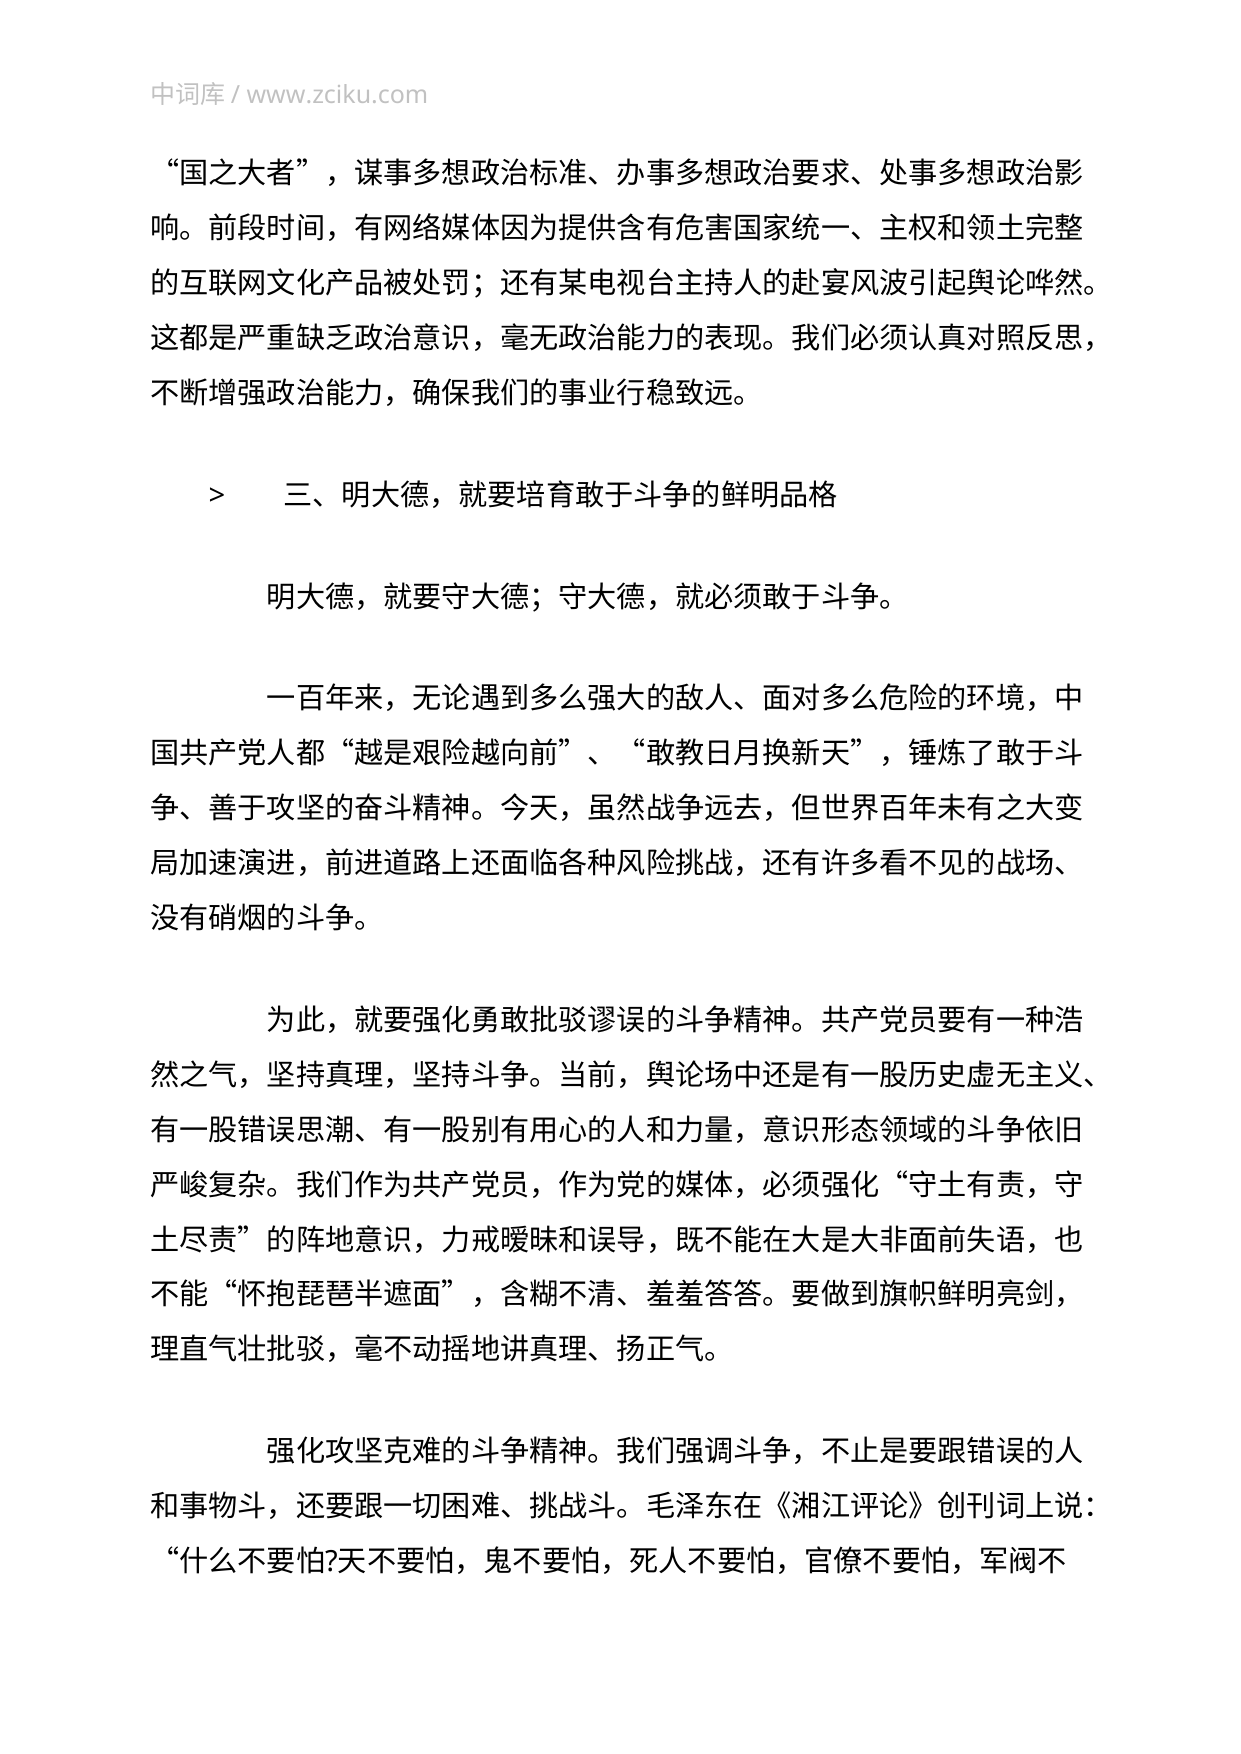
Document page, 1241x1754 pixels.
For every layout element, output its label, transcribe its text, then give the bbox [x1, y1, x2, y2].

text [150, 150, 1090, 412]
text 明大德，就要守大德；守大德，就必须敢于斗争。 [150, 573, 1090, 616]
text > 三、明大德，就要培育敢于斗争的鲜明品格 [150, 471, 1090, 514]
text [150, 1428, 1090, 1580]
text 为此，就要强化勇敢批驳谬误的斗争精神。共产党员要有一种浩然之气，坚持真理，坚持斗争。当前，舆论场中还是有一股历史虚无主义、有一股错误思潮、有一股别有用心的人和力量，意识形态领域的斗争依旧严峻复杂。我们作为共产党员，作为党的媒体，必须强化“守土有责，守土尽责”的阵地意识，力戒暧昧和误导，既不能在大是大非面前失语，也不能“怀抱琵琶半遮面”，含糊不清、羞羞答答。要做到旗帜鲜明亮剑，理直气壮批驳，毫不动摇地讲真理、扬正气。 [150, 996, 1090, 1368]
text 一百年来，无论遇到多么强大的敌人、面对多么危险的环境，中国共产党人都“越是艰险越向前”、“敢教日月换新天”，锤炼了敢于斗争、善于攻坚的奋斗精神。今天，虽然战争远去，但世界百年未有之大变局加速演进，前进道路上还面临各种风险挑战，还有许多看不见的战场、没有硝烟的斗争。 [150, 675, 1090, 937]
